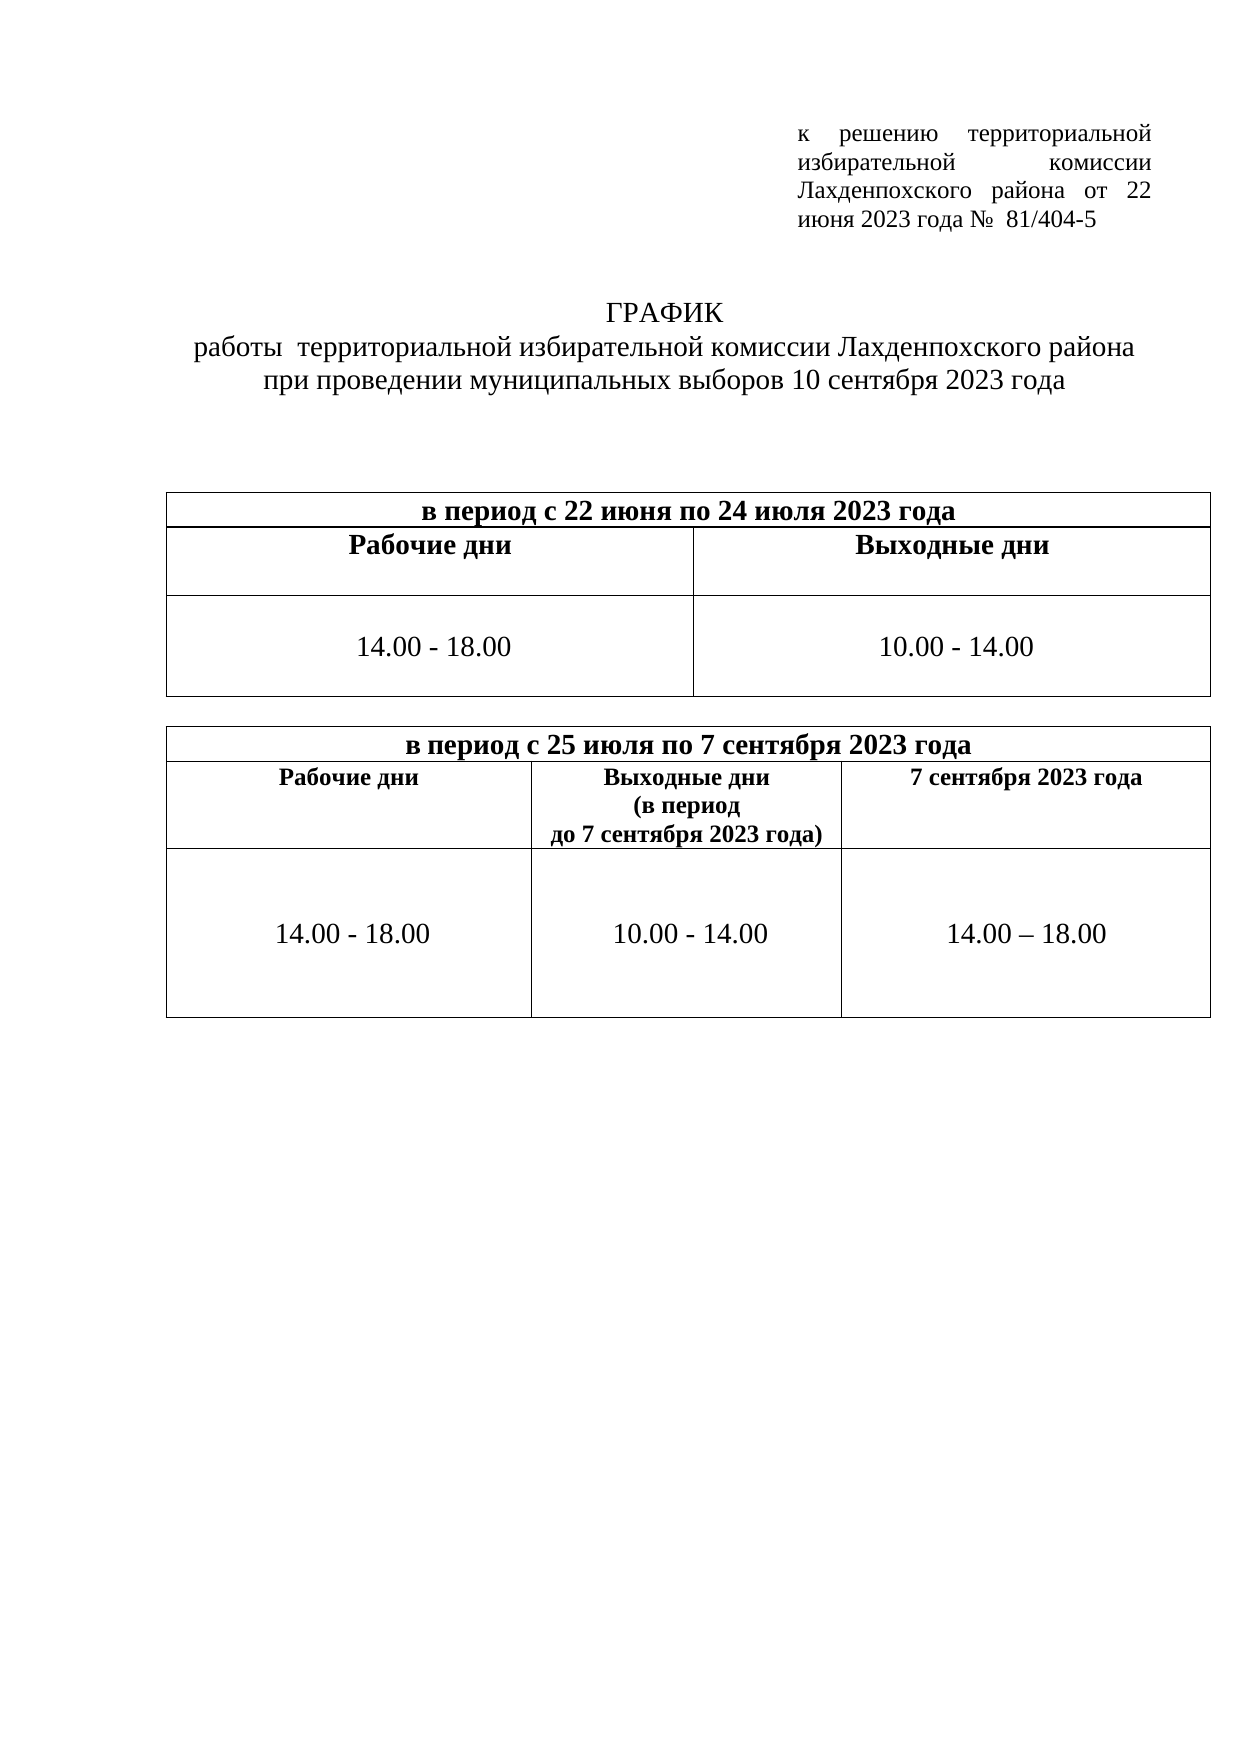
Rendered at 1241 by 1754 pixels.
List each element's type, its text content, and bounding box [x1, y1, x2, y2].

table_cell Рабочие дни [167, 528, 693, 594]
text ГРАФИК [177, 295, 1152, 329]
table_header в период с 22 июня по 24 июля 2023 года [167, 493, 1210, 526]
table_cell Выходные дни (в период до 7 сентября 2023 года) [532, 762, 841, 848]
table_cell 14.00 - 18.00 [167, 596, 693, 696]
text к решению территориальной избирательной комиссии Лахденпохского района от 22 июня 2023 года № 81/404-5 [797, 118, 1152, 233]
table_cell 14.00 – 18.00 [842, 849, 1210, 1017]
table_cell Выходные дни [694, 528, 1210, 594]
table_cell 7 сентября 2023 года [842, 762, 1210, 848]
table_cell Рабочие дни [167, 762, 531, 848]
table_header в период с 25 июля по 7 сентября 2023 года [167, 727, 1210, 761]
table_cell 14.00 - 18.00 [167, 849, 531, 1017]
table_cell 10.00 - 14.00 [532, 849, 841, 1017]
table_cell 10.00 - 14.00 [694, 596, 1210, 696]
text работы территориальной избирательной комиссии Лахденпохского района при проведении муниципальных выборов 10 сентября 2023 года [177, 329, 1152, 396]
